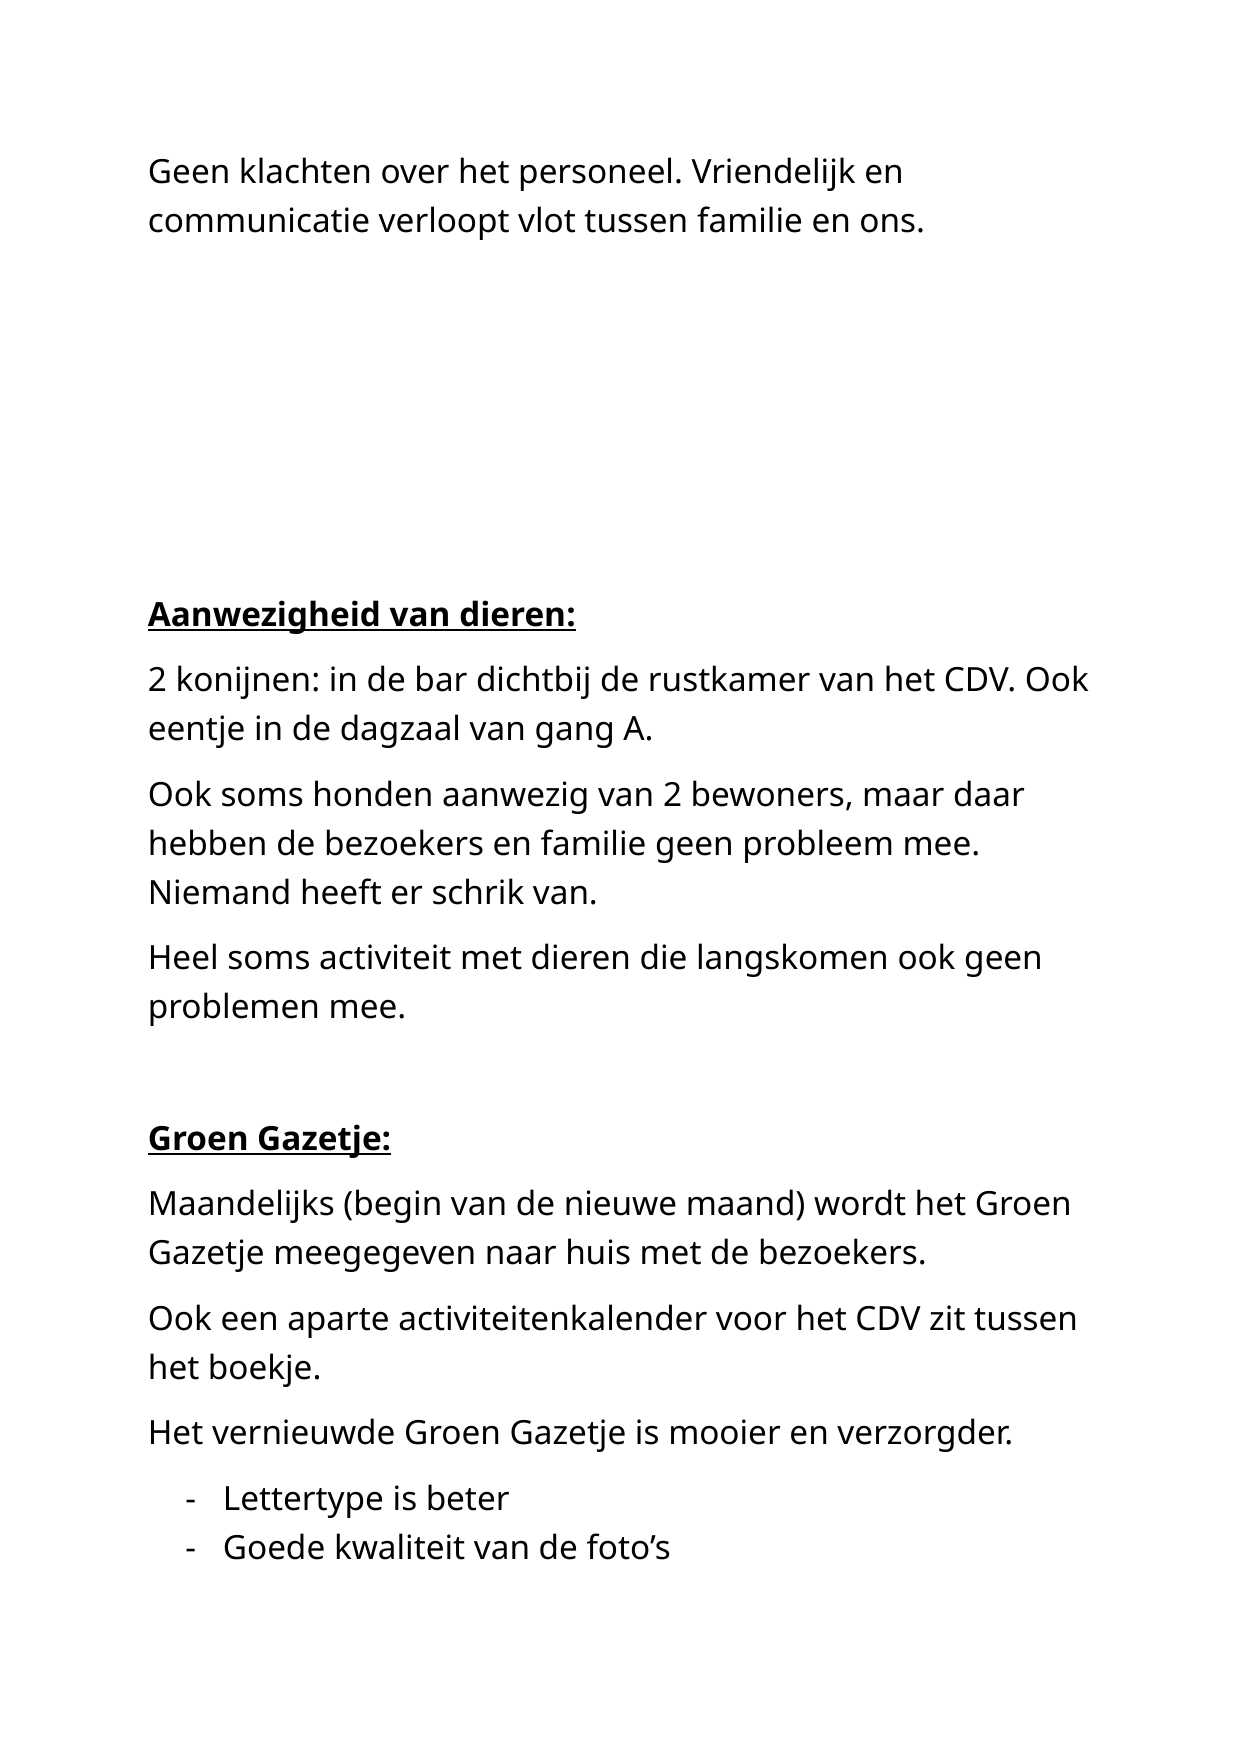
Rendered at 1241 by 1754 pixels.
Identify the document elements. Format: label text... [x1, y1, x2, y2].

text Maandelijks (begin van de nieuwe maand) wordt het Groen Gazetje meegegeven naar huis met de bezoekers. [148, 1180, 1093, 1274]
text Ook soms honden aanwezig van 2 bewoners, maar daar hebben de bezoekers en familie geen probleem mee. Niemand heeft er schrik van. [148, 771, 1093, 914]
text Groen Gazetje: [148, 1114, 1093, 1160]
list Lettertype is beter [185, 1475, 1093, 1520]
text 2 konijnen: in de bar dichtbij de rustkamer van het CDV. Ook eentje in de dagzaal van gang A. [148, 656, 1093, 750]
text Aanwezigheid van dieren: [148, 590, 1093, 636]
text Het vernieuwde Groen Gazetje is mooier en verzorgder. [148, 1409, 1093, 1454]
text Ook een aparte activiteitenkalender voor het CDV zit tussen het boekje. [148, 1294, 1093, 1389]
text Geen klachten over het personeel. Vriendelijk en communicatie verloopt vlot tussen familie en ons. [148, 148, 1093, 242]
list Goede kwaliteit van de foto’s [185, 1524, 1093, 1569]
text Heel soms activiteit met dieren die langskomen ook geen problemen mee. [148, 934, 1093, 1028]
